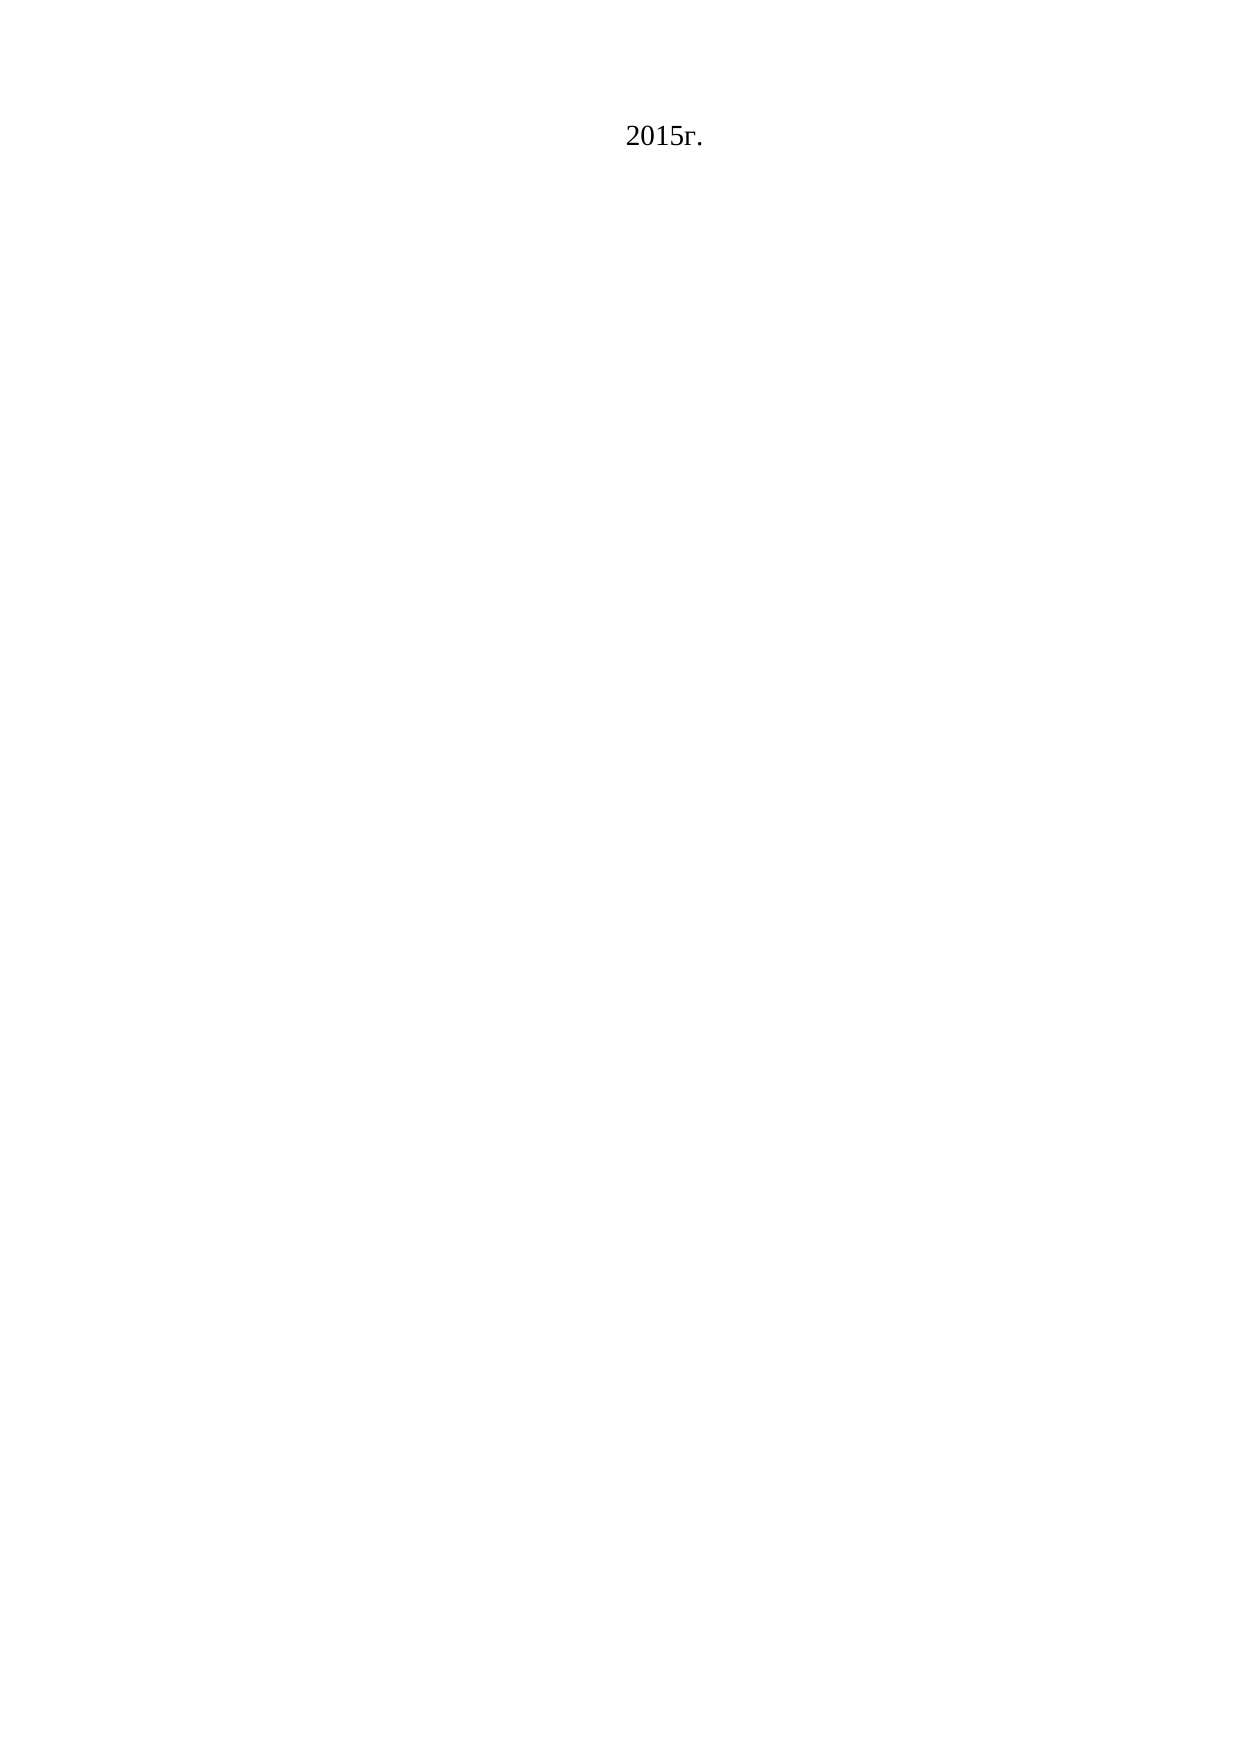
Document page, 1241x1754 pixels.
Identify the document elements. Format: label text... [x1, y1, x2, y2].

text 2015г. [177, 118, 1152, 152]
